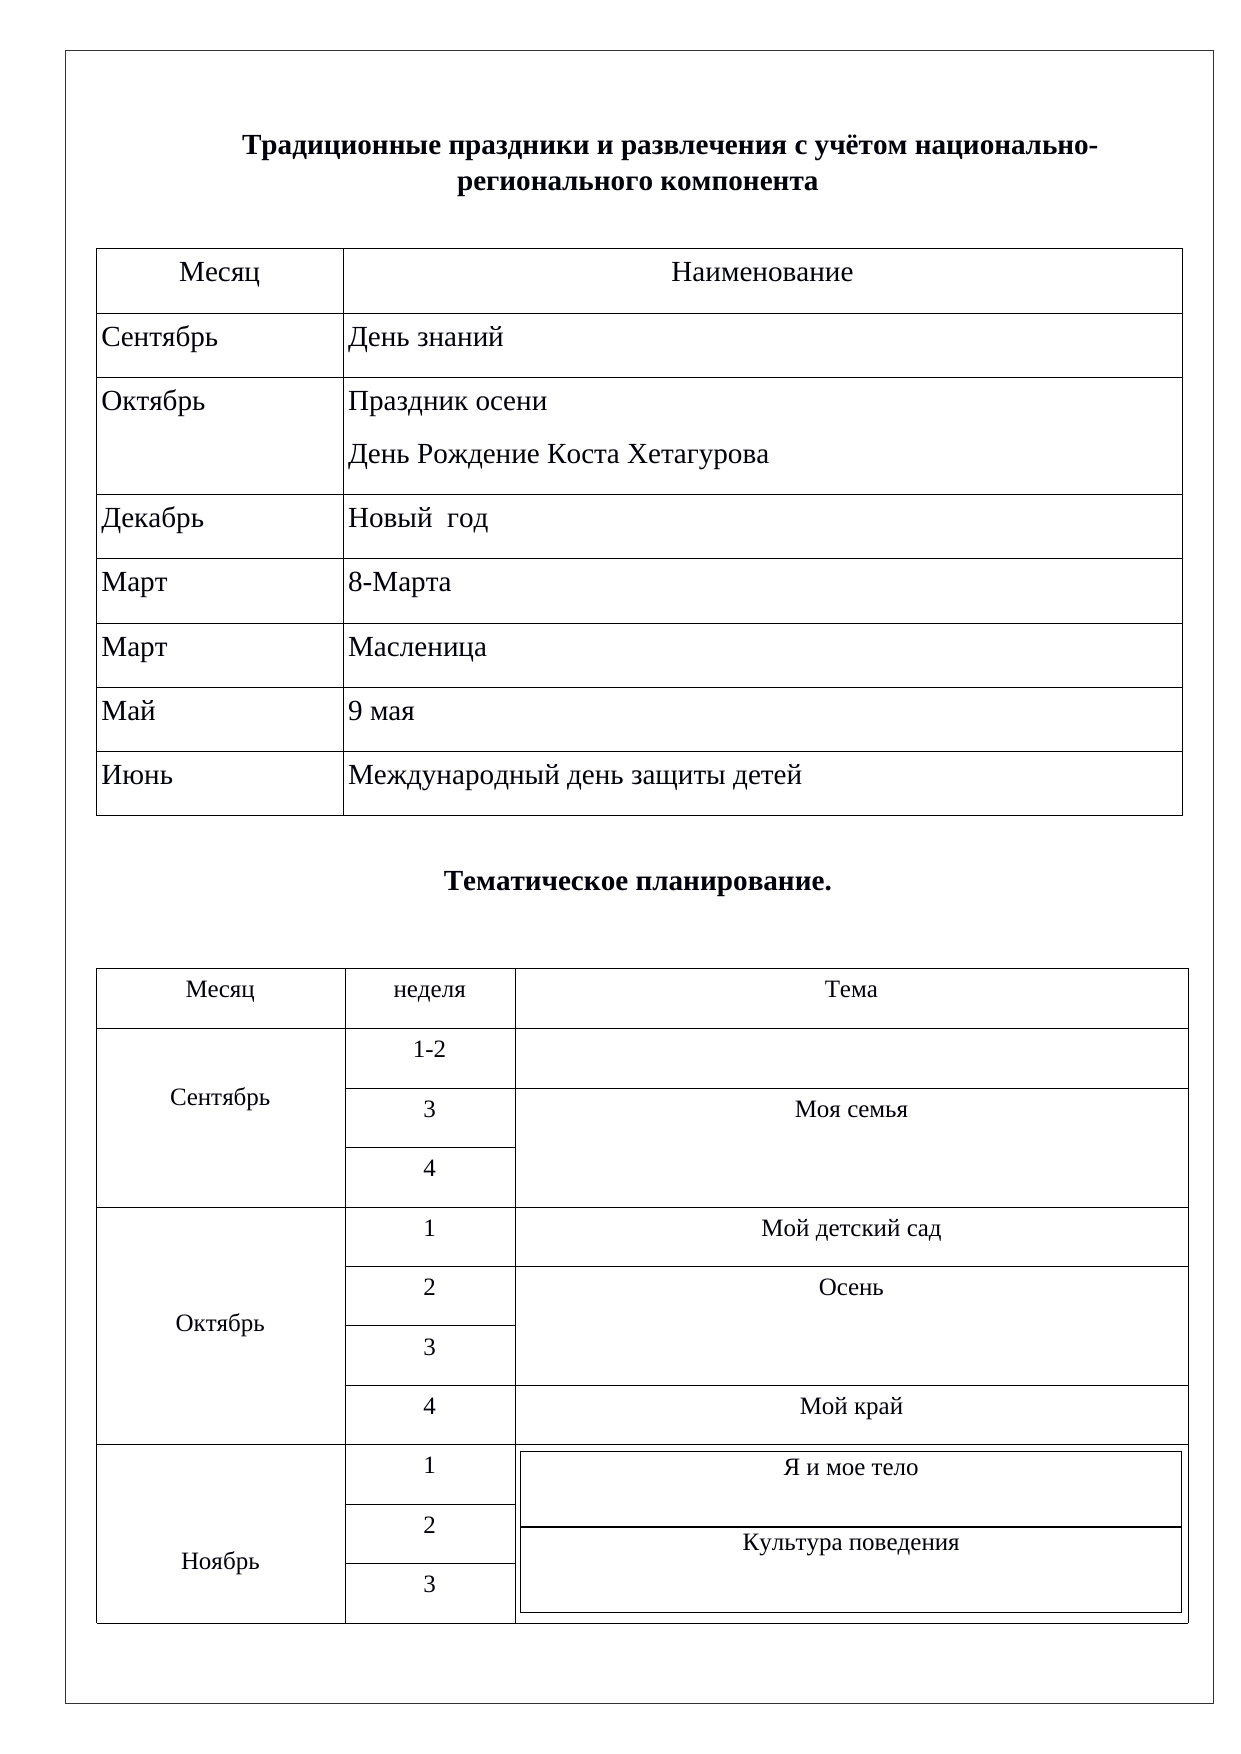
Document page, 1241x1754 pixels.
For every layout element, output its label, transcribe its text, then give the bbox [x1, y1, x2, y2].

table_cell Март [97, 624, 343, 687]
table_cell Театр [516, 1445, 1188, 1623]
table_header Тема [516, 969, 1188, 1028]
table_cell 3 [346, 1326, 515, 1385]
table_cell Международный день защиты детей [344, 752, 1182, 815]
table_cell Октябрь [97, 378, 343, 494]
table_cell Осень [516, 1267, 1188, 1385]
table_cell Март [97, 559, 343, 622]
table_cell Новый год [344, 495, 1182, 558]
table_cell 3 [346, 1564, 515, 1623]
table_cell 1 [346, 1445, 515, 1504]
table_header Наименование [344, 249, 1182, 313]
table_cell Июнь [97, 752, 343, 815]
text Традиционные праздники и развлечения с учётом национально-регионального компонента [141, 127, 1134, 196]
table_cell День знаний [344, 314, 1182, 377]
table_cell 2 [346, 1505, 515, 1563]
table_cell 1-2 [346, 1029, 515, 1087]
table_cell 9 мая [344, 688, 1182, 751]
table_cell 1 [346, 1208, 515, 1266]
table_cell 8-Марта [344, 559, 1182, 622]
table_cell Сентябрь [97, 1029, 345, 1206]
table_cell Октябрь [97, 1208, 345, 1444]
table_cell Праздник осени День Рождение Коста Хетагурова [344, 378, 1182, 494]
table_header неделя [346, 969, 515, 1028]
table_header Месяц [97, 249, 343, 313]
table_cell Май [97, 688, 343, 751]
table_cell Масленица [344, 624, 1182, 687]
table_cell Мой детский сад [516, 1208, 1188, 1266]
table_cell Моя семья [516, 1089, 1188, 1206]
table_cell 3 [346, 1089, 515, 1147]
text Тематическое планирование. [141, 863, 1134, 896]
table_cell [516, 1029, 1188, 1087]
table_cell 4 [346, 1148, 515, 1206]
table_cell Мой край [516, 1386, 1188, 1444]
table_cell 2 [346, 1267, 515, 1325]
table_cell Ноябрь [97, 1445, 345, 1623]
table_cell 4 [346, 1386, 515, 1444]
table_cell Сентябрь [97, 314, 343, 377]
table_header Месяц [97, 969, 345, 1028]
table_cell Декабрь [97, 495, 343, 558]
